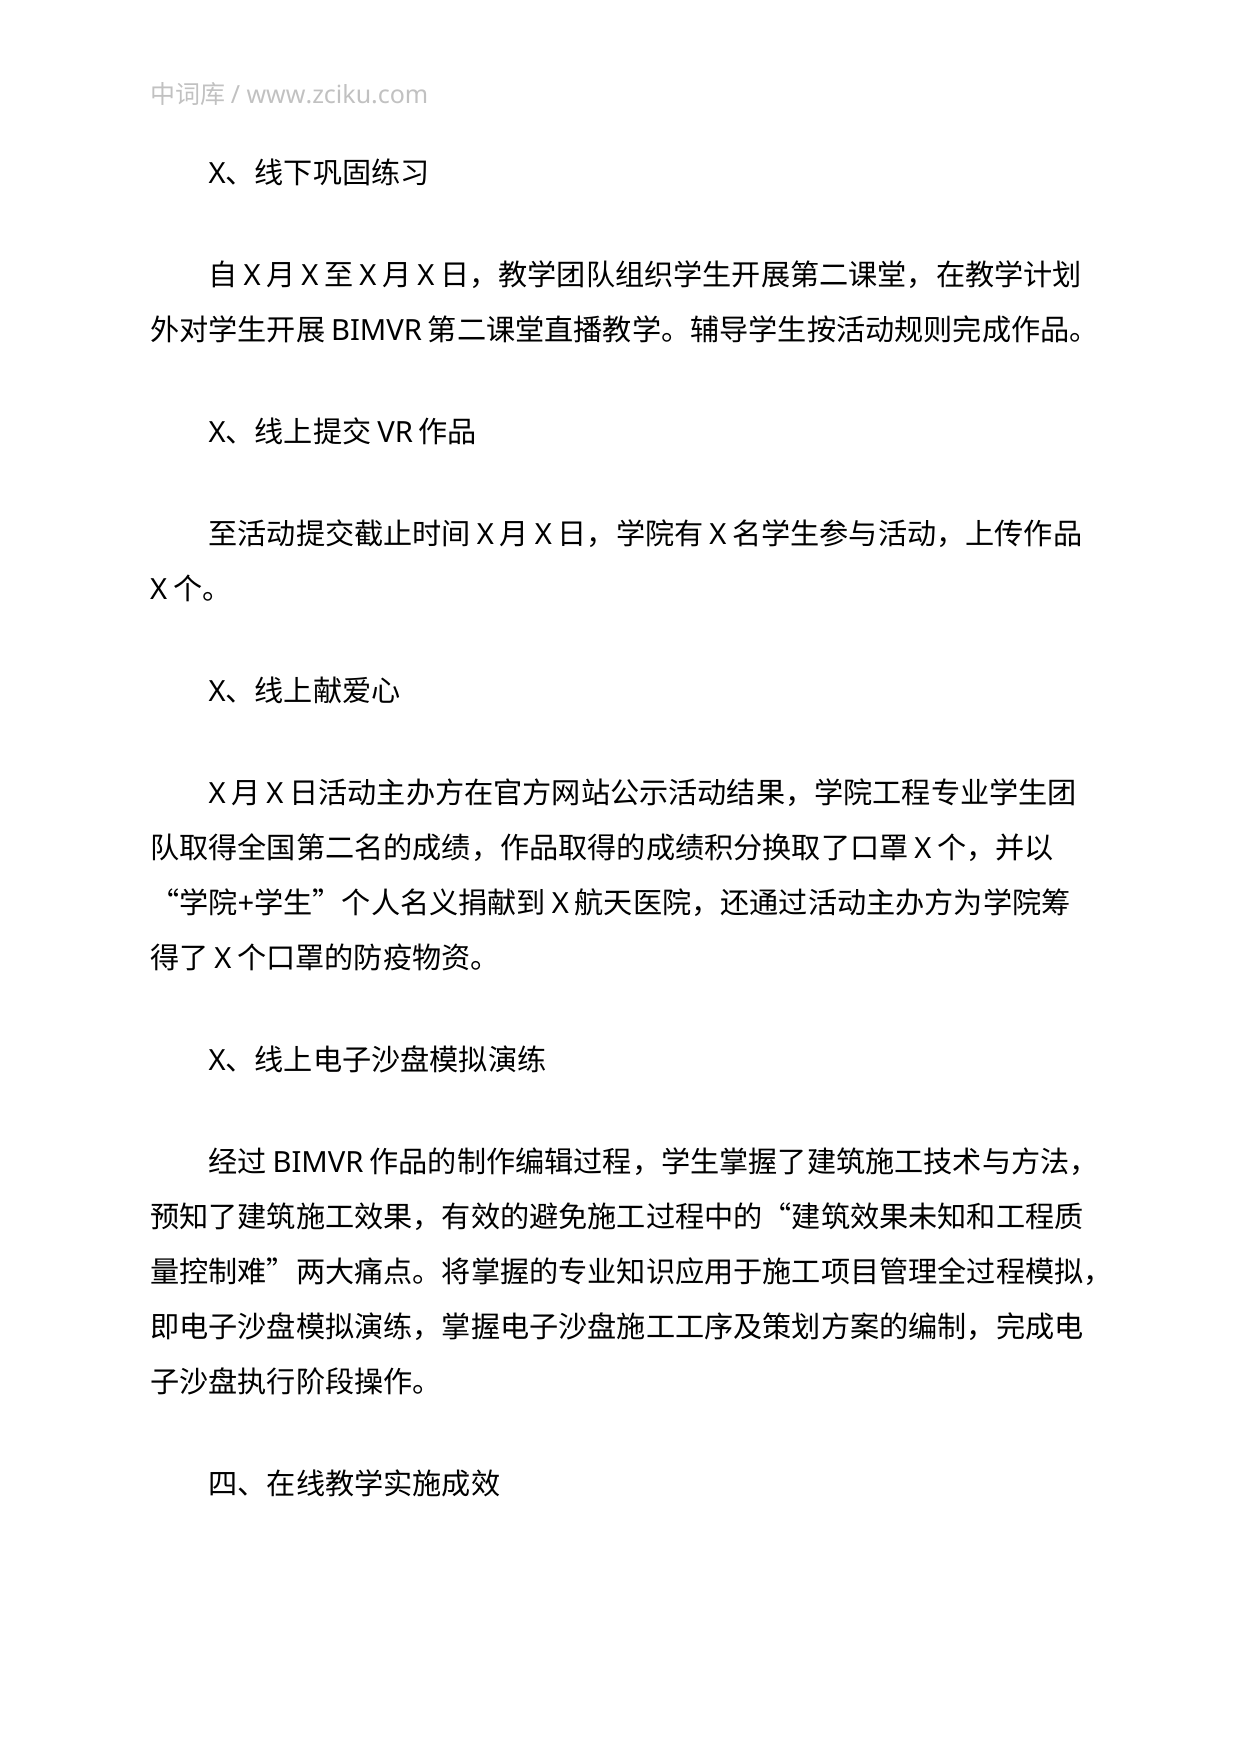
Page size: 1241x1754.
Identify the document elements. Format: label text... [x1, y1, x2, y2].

text 四、在线教学实施成效 [150, 1460, 1090, 1503]
text X月X日活动主办方在官方网站公示活动结果，学院工程专业学生团队取得全国第二名的成绩，作品取得的成绩积分换取了口罩X个，并以“学院+学生”个人名义捐献到X航天医院，还通过活动主办方为学院筹得了X个口罩的防疫物资。 [150, 770, 1090, 977]
text X、线上献爱心 [150, 668, 1090, 710]
text 经过BIMVR作品的制作编辑过程，学生掌握了建筑施工技术与方法，预知了建筑施工效果，有效的避免施工过程中的“建筑效果未知和工程质量控制难”两大痛点。将掌握的专业知识应用于施工项目管理全过程模拟，即电子沙盘模拟演练，掌握电子沙盘施工工序及策划方案的编制，完成电子沙盘执行阶段操作。 [150, 1139, 1090, 1401]
text X、线上电子沙盘模拟演练 [150, 1037, 1090, 1079]
text X、线上提交VR作品 [150, 409, 1090, 451]
text X、线下巩固练习 [150, 150, 1090, 192]
text 自X月X至X月X日，教学团队组织学生开展第二课堂，在教学计划外对学生开展BIMVR第二课堂直播教学。辅导学生按活动规则完成作品。 [150, 252, 1090, 349]
text 至活动提交截止时间X月X日，学院有X名学生参与活动，上传作品X个。 [150, 511, 1090, 608]
